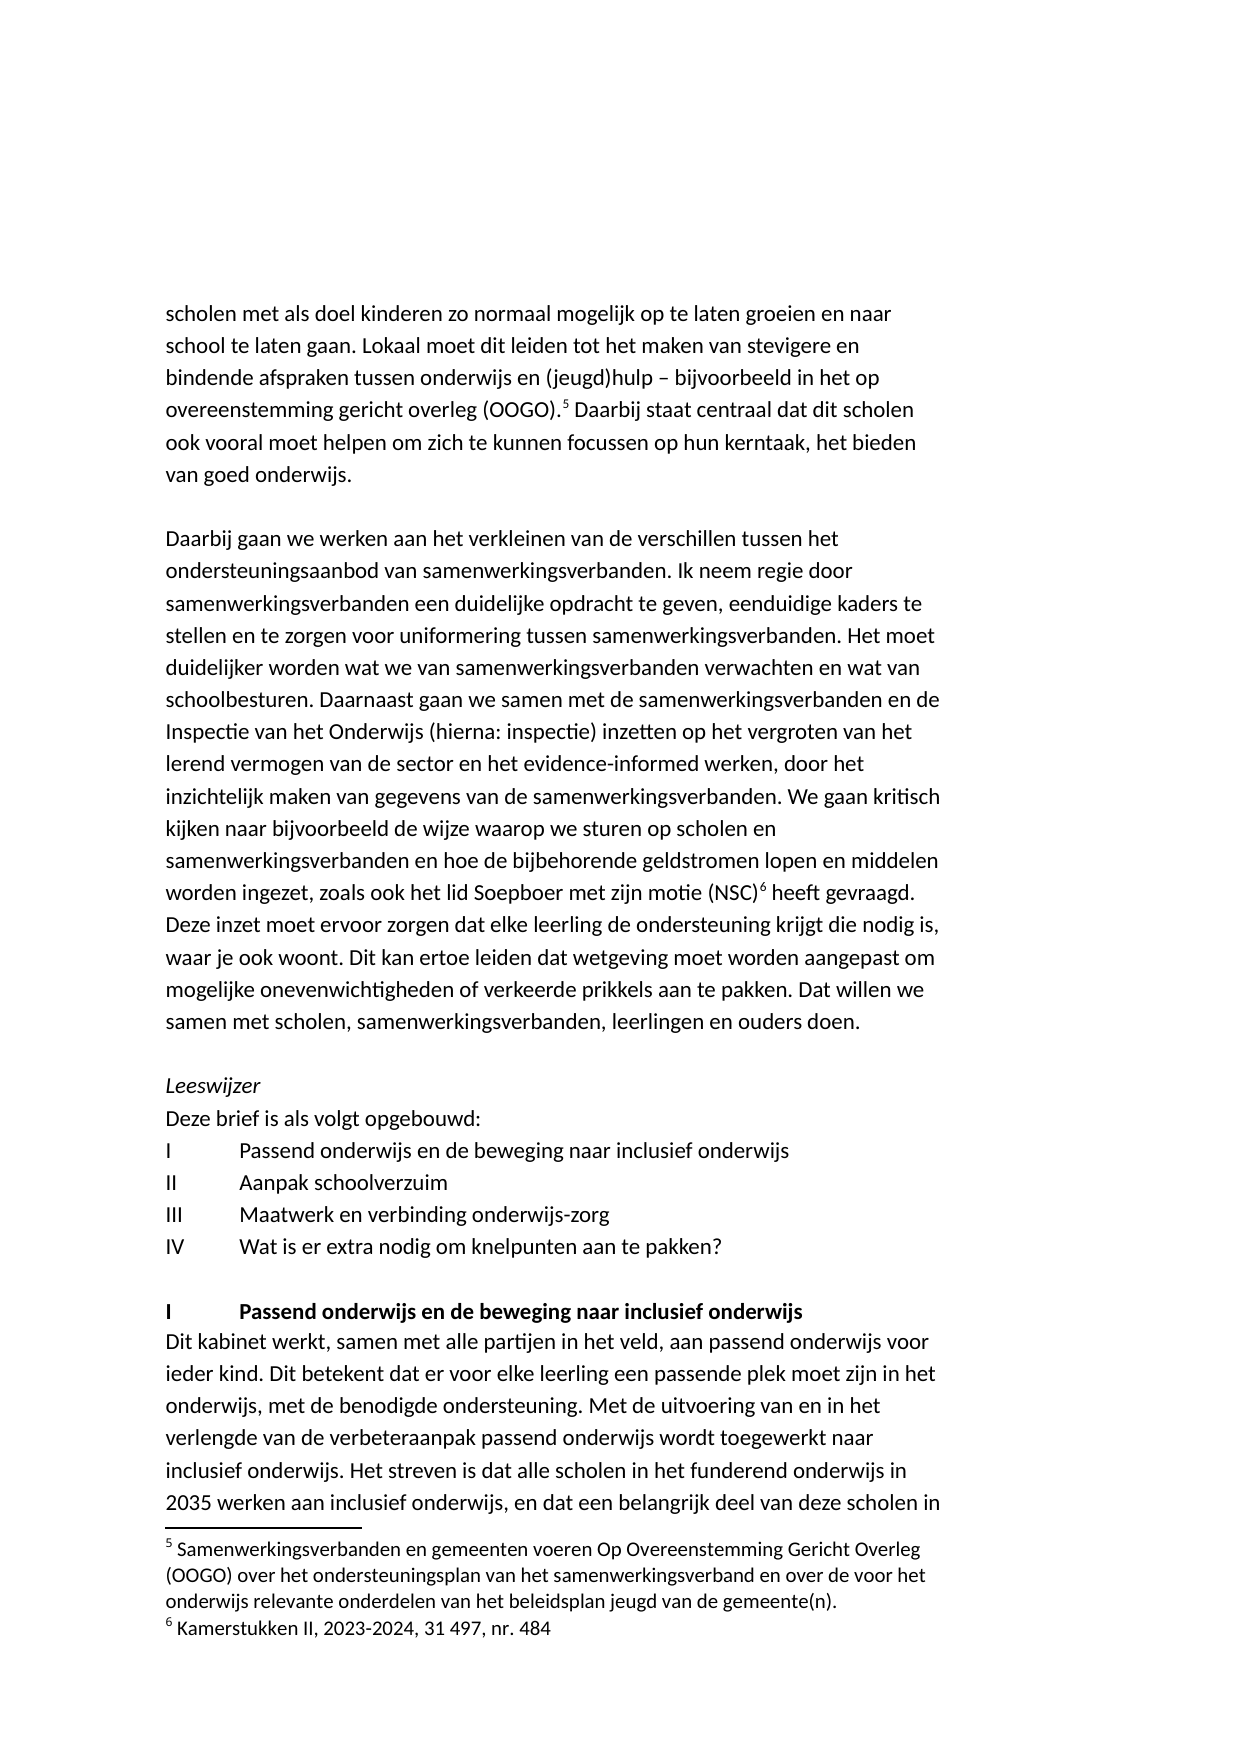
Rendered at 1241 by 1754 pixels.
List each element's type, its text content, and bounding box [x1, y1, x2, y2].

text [165, 1327, 947, 1516]
text I Passend onderwijs en de beweging naar inclusief onderwijs [165, 1136, 947, 1164]
text Daarbij gaan we werken aan het verkleinen van de verschillen tussen het ondersteuningsaanbod van samenwerkingsverbanden. Ik neem regie door samenwerkingsverbanden een duidelijke opdracht te geven, eenduidige kaders te stellen en te zorgen voor uniformering tussen samenwerkingsverbanden. Het moet duidelijker worden wat we van samenwerkingsverbanden verwachten en wat van schoolbesturen. Daarnaast gaan we samen met de samenwerkingsverbanden en de Inspectie van het Onderwijs (hierna: inspectie) inzetten op het vergroten van het lerend vermogen van de sector en het evidence-informed werken, door het inzichtelijk maken van gegevens van de samenwerkingsverbanden. We gaan kritisch kijken naar bijvoorbeeld de wijze waarop we sturen op scholen en samenwerkingsverbanden en hoe de bijbehorende geldstromen lopen en middelen worden ingezet, zoals ook het lid Soepboer met zijn motie (NSC) heeft gevraagd. Deze inzet moet ervoor zorgen dat elke leerling de ondersteuning krijgt die nodig is, waar je ook woont. Dit kan ertoe leiden dat wetgeving moet worden aangepast om mogelijke onevenwichtigheden of verkeerde prikkels aan te pakken. Dat willen we samen met scholen, samenwerkingsverbanden, leerlingen en ouders doen. [165, 524, 947, 1035]
text Leeswijzer [165, 1071, 947, 1099]
text III Maatwerk en verbinding onderwijs-zorg [165, 1200, 947, 1228]
text IV Wat is er extra nodig om knelpunten aan te pakken? [165, 1232, 947, 1260]
text II Aanpak schoolverzuim [165, 1168, 947, 1196]
text I Passend onderwijs en de beweging naar inclusief onderwijs [165, 1297, 947, 1325]
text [165, 299, 947, 488]
text Deze brief is als volgt opgebouwd: [165, 1104, 947, 1132]
